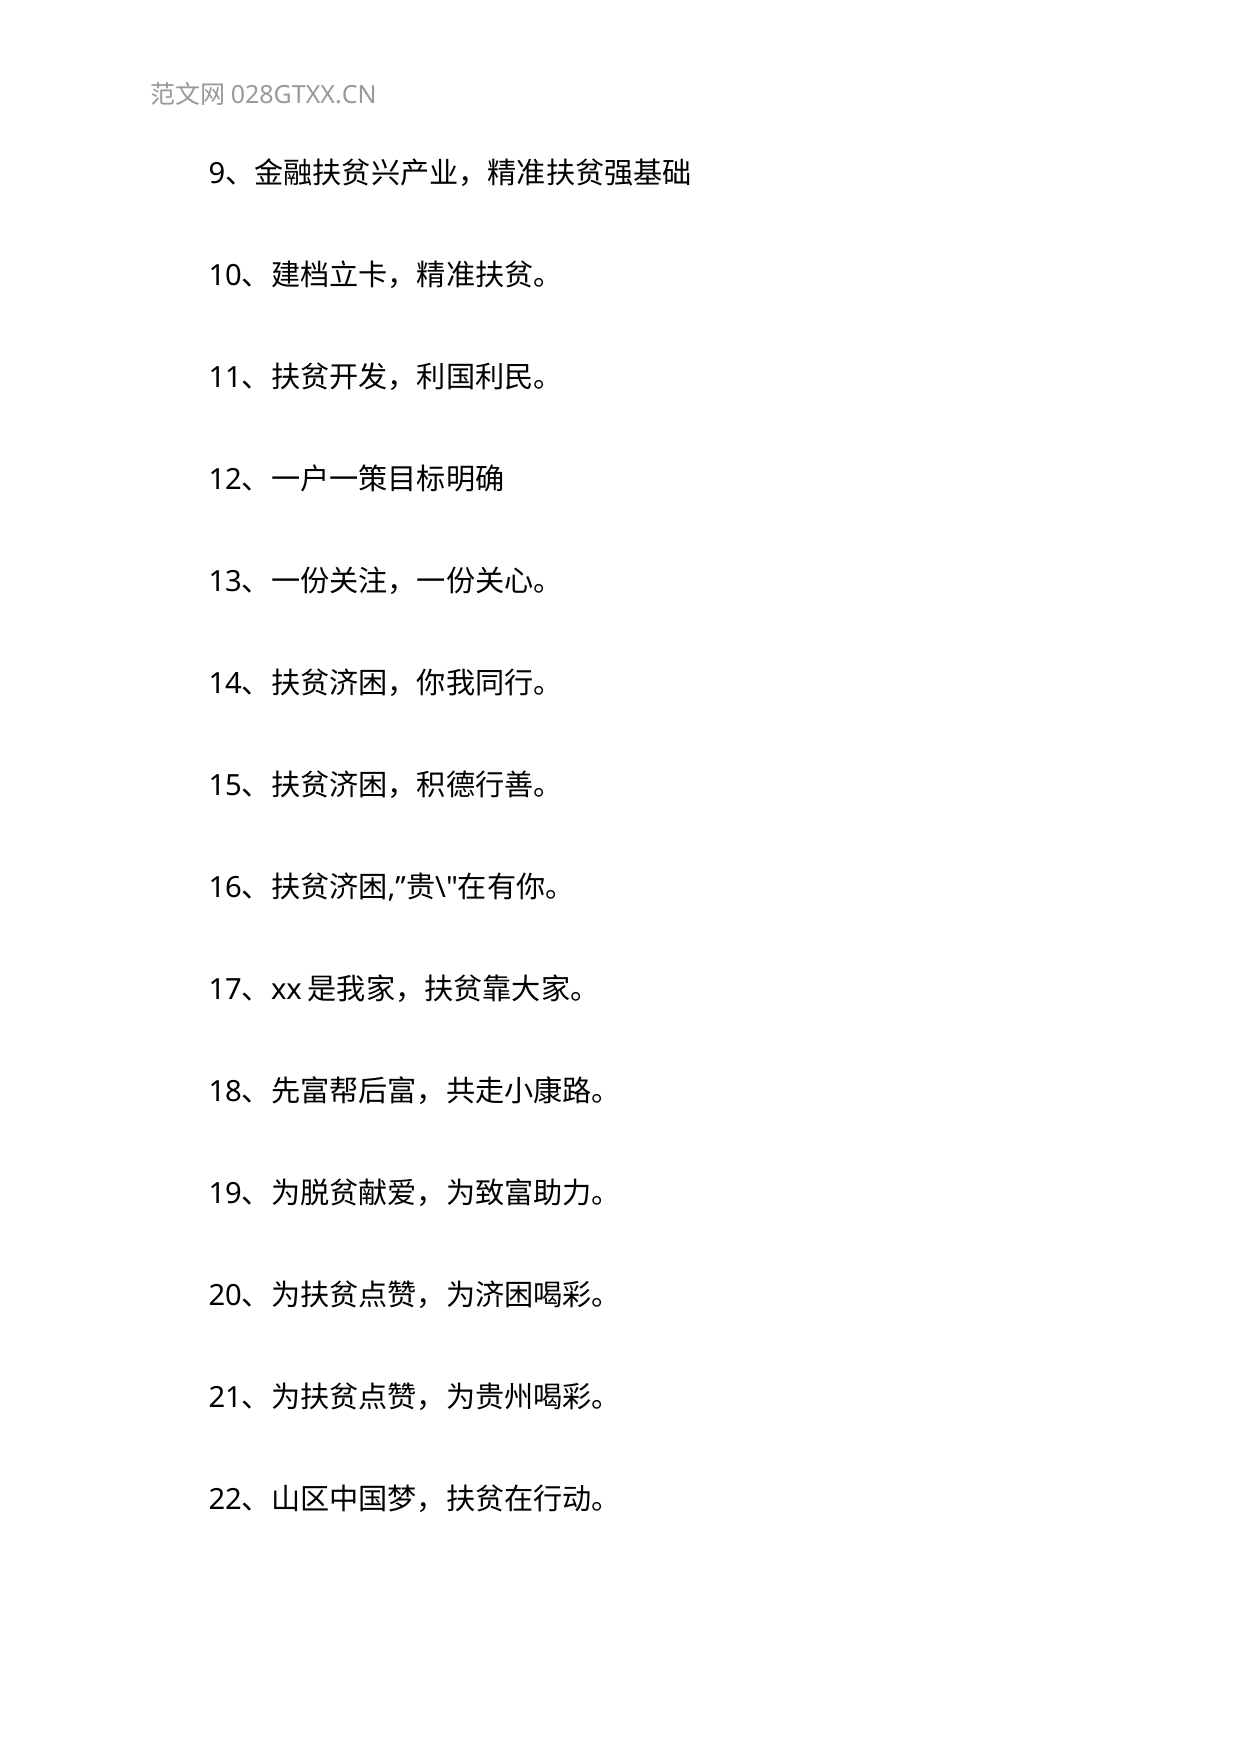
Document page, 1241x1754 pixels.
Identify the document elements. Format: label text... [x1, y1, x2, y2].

text 13、一份关注，一份关心。 [150, 558, 1090, 600]
text 22、山区中国梦，扶贫在行动。 [150, 1476, 1090, 1518]
text 11、扶贫开发，利国利民。 [150, 354, 1090, 396]
text 14、扶贫济困，你我同行。 [150, 660, 1090, 702]
text 16、扶贫济困,”贵\"在有你。 [150, 864, 1090, 906]
text 12、一户一策目标明确 [150, 456, 1090, 498]
text 9、金融扶贫兴产业，精准扶贫强基础 [150, 150, 1090, 192]
text 21、为扶贫点赞，为贵州喝彩。 [150, 1374, 1090, 1416]
text 19、为脱贫献爱，为致富助力。 [150, 1170, 1090, 1212]
text 10、建档立卡，精准扶贫。 [150, 252, 1090, 294]
text 15、扶贫济困，积德行善。 [150, 762, 1090, 804]
text 20、为扶贫点赞，为济困喝彩。 [150, 1272, 1090, 1314]
text 17、xx是我家，扶贫靠大家。 [150, 966, 1090, 1008]
text 18、先富帮后富，共走小康路。 [150, 1068, 1090, 1110]
